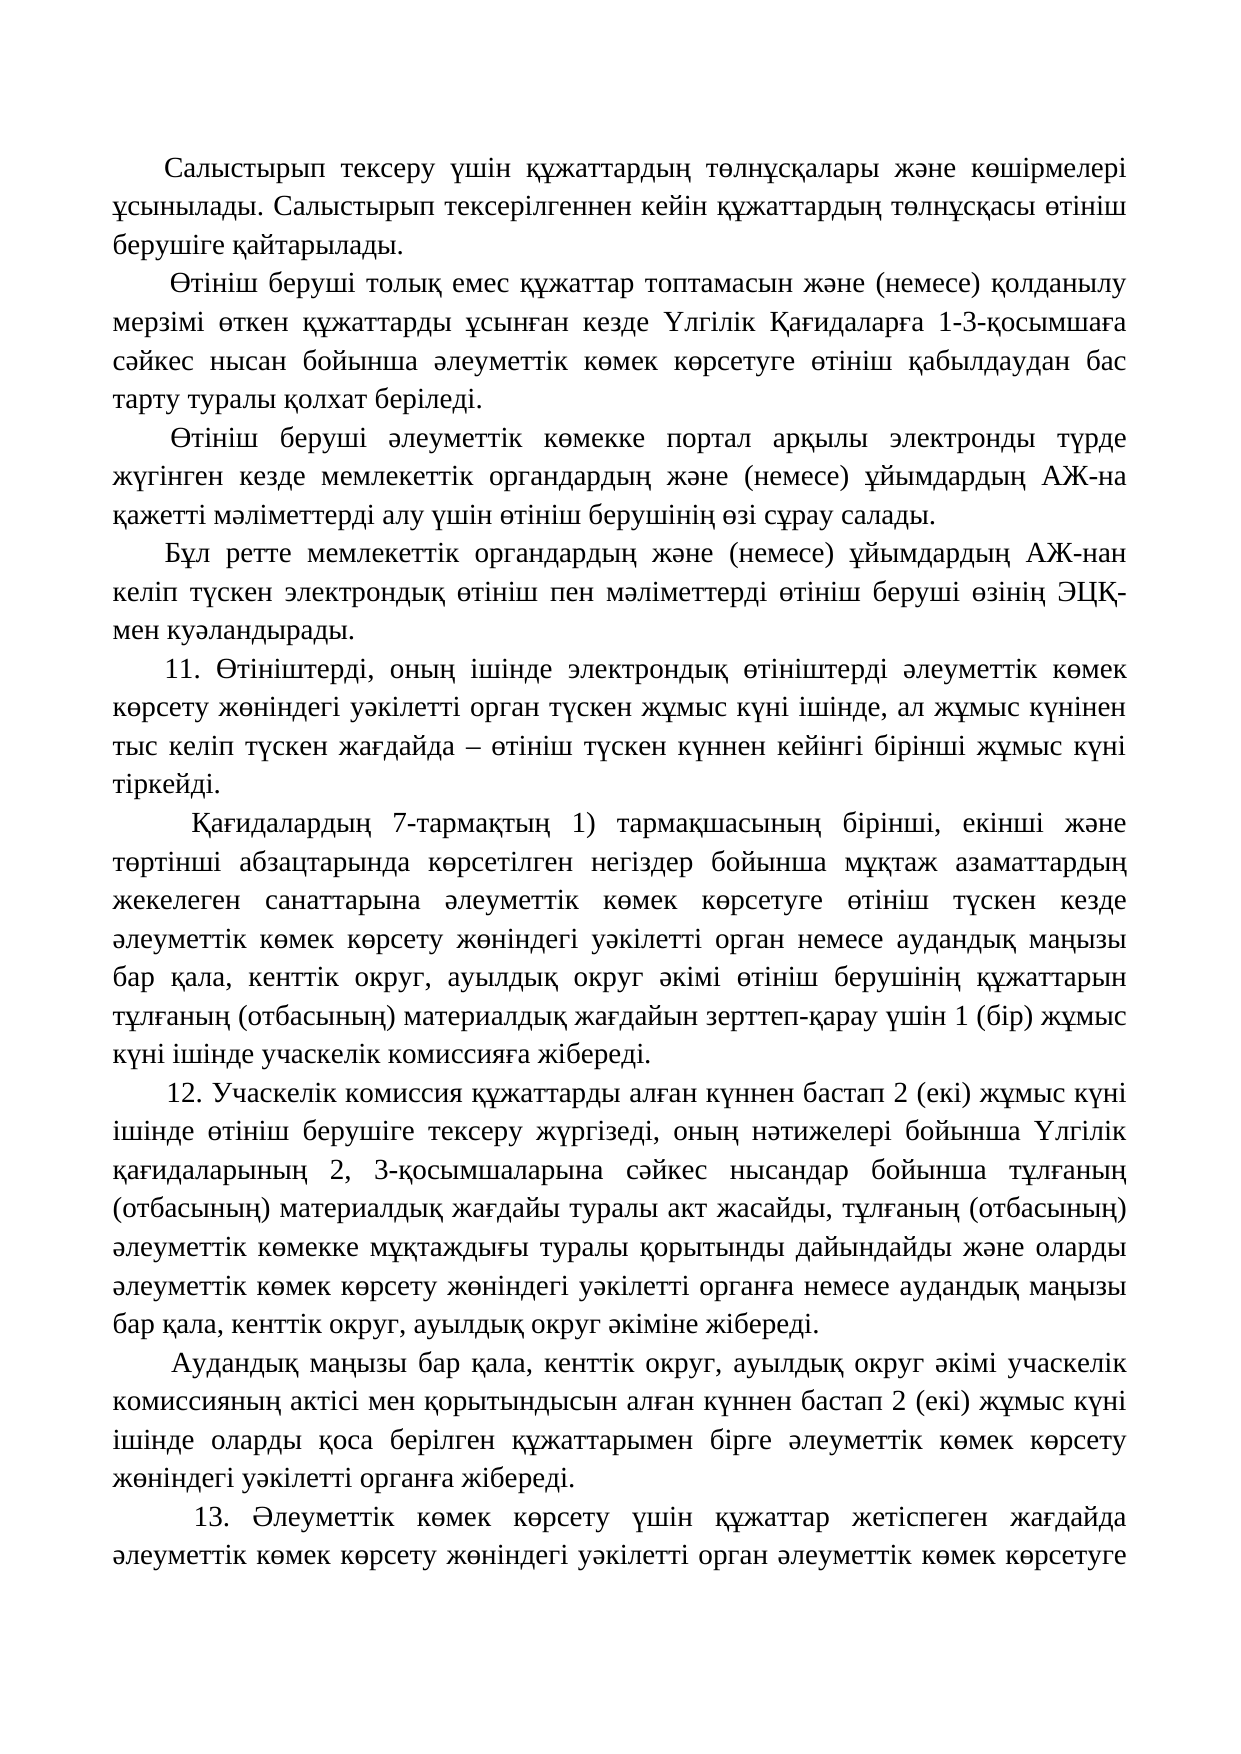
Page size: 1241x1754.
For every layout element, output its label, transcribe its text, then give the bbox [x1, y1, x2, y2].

text Бұл ретте мемлекеттік органдардың және (немесе) ұйымдардың АЖ-нан келіп түскен электрондық өтініш пен мәліметтерді өтініш беруші өзінің ЭЦҚ-мен куәландырады. [112, 535, 1128, 646]
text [112, 1499, 1128, 1571]
text Аудандық маңызы бар қала, кенттік округ, ауылдық округ әкімі учаскелік комиссияның актісі мен қорытындысын алған күннен бастап 2 (екі) жұмыс күні ішінде оларды қоса берілген құжаттарымен бірге әлеуметтік көмек көрсету жөніндегі уәкілетті органға жібереді. [112, 1345, 1128, 1494]
text Қағидалардың 7-тармақтың 1) тармақшасының бірінші, екінші және төртінші абзацтарында көрсетілген негіздер бойынша мұқтаж азаматтардың жекелеген санаттарына әлеуметтік көмек көрсетуге өтініш түскен кезде әлеуметтік көмек көрсету жөніндегі уәкілетті орган немесе аудандық маңызы бар қала, кенттік округ, ауылдық округ әкімі өтініш берушінің құжаттарын тұлғаның (отбасының) материалдық жағдайын зерттеп-қарау үшін 1 (бір) жұмыс күні ішінде учаскелік комиссияға жібереді. [112, 805, 1128, 1070]
text 12. Учаскелік комиссия құжаттарды алған күннен бастап 2 (екі) жұмыс күні ішінде өтініш берушіге тексеру жүргізеді, оның нәтижелері бойынша Үлгілік қағидаларының 2, 3-қосымшаларына сәйкес нысандар бойынша тұлғаның (отбасының) материалдық жағдайы туралы акт жасайды, тұлғаның (отбасының) әлеуметтік көмекке мұқтаждығы туралы қорытынды дайындайды және оларды әлеуметтік көмек көрсету жөніндегі уәкілетті органға немесе аудандық маңызы бар қала, кенттік округ, ауылдық округ әкіміне жібереді. [112, 1075, 1128, 1340]
text Өтініш беруші әлеуметтік көмекке портал арқылы электронды түрде жүгінген кезде мемлекеттік органдардың және (немесе) ұйымдардың АЖ-на қажетті мәліметтерді алу үшін өтініш берушінің өзі сұрау салады. [112, 420, 1128, 530]
text 11. Өтініштерді, оның ішінде электрондық өтініштерді әлеуметтік көмек көрсету жөніндегі уәкілетті орган түскен жұмыс күні ішінде, ал жұмыс күнінен тыс келіп түскен жағдайда – өтініш түскен күннен кейінгі бірінші жұмыс күні тіркейді. [112, 651, 1128, 800]
text Салыстырып тексеру үшін құжаттардың төлнұсқалары және көшірмелері ұсынылады. Салыстырып тексерілгеннен кейін құжаттардың төлнұсқасы өтініш берушіге қайтарылады. [112, 150, 1128, 261]
text Өтініш беруші толық емес құжаттар топтамасын және (немесе) қолданылу мерзімі өткен құжаттарды ұсынған кезде Үлгілік Қағидаларға 1-3-қосымшаға сәйкес нысан бойынша әлеуметтік көмек көрсетуге өтініш қабылдаудан бас тарту туралы қолхат беріледі. [112, 266, 1128, 415]
